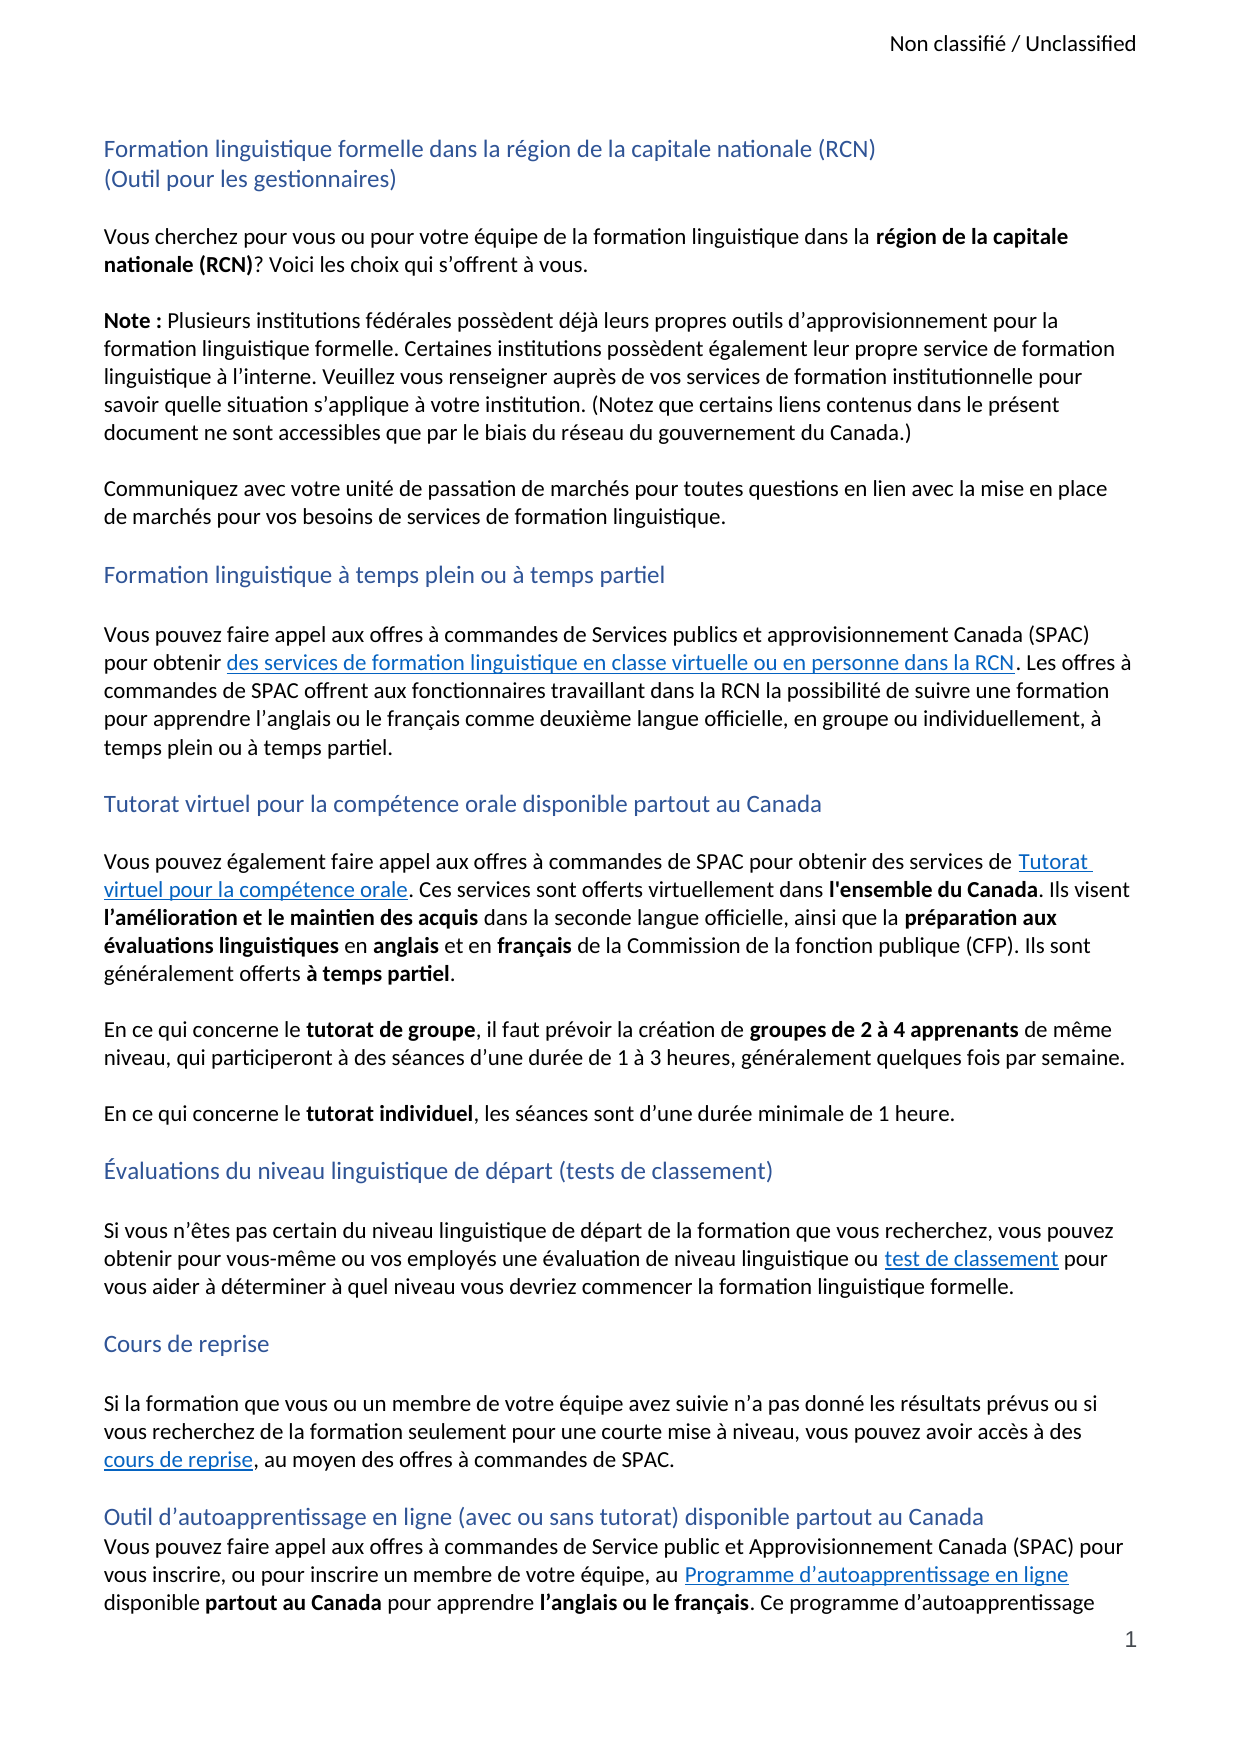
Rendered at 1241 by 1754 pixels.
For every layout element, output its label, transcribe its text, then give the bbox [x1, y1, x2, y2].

text Tutorat virtuel pour la compétence orale disponible partout au Canada [103, 788, 1139, 819]
text Vous pouvez faire appel aux offres à commandes de Services publics et approvisionnement Canada (SPAC) pour obtenir des services de formation linguistique en classe virtuelle ou en personne dans la RCN. Les offres à commandes de SPAC offrent aux fonctionnaires travaillant dans la RCN la possibilité de suivre une formation pour apprendre l’anglais ou le français comme deuxième langue officielle, en groupe ou individuellement, à temps plein ou à temps partiel. [103, 621, 1139, 761]
text En ce qui concerne le tutorat individuel, les séances sont d’une durée minimale de 1 heure. [103, 1099, 1139, 1127]
text (Outil pour les gestionnaires) [103, 163, 1137, 194]
text Formation linguistique à temps plein ou à temps partiel [103, 559, 1137, 590]
text En ce qui concerne le tutorat de groupe, il faut prévoir la création de groupes de 2 à 4 apprenants de même niveau, qui participeront à des séances d’une durée de 1 à 3 heures, généralement quelques fois par semaine. [103, 1015, 1139, 1071]
text Vous cherchez pour vous ou pour votre équipe de la formation linguistique dans la région de la capitale nationale (RCN)? Voici les choix qui s’offrent à vous. [103, 222, 1137, 278]
text Évaluations du niveau linguistique de départ (tests de classement) [103, 1155, 1139, 1186]
text Si la formation que vous ou un membre de votre équipe avez suivie n’a pas donné les résultats prévus ou si vous recherchez de la formation seulement pour une courte mise à niveau, vous pouvez avoir accès à des cours de reprise, au moyen des offres à commandes de SPAC. [103, 1389, 1139, 1473]
text Formation linguistique formelle dans la région de la capitale nationale (RCN) [103, 133, 1137, 163]
text Vous pouvez également faire appel aux offres à commandes de SPAC pour obtenir des services de Tutorat virtuel pour la compétence orale. Ces services sont offerts virtuellement dans l'ensemble du Canada. Ils visent l’amélioration et le maintien des acquis dans la seconde langue officielle, ainsi que la préparation aux évaluations linguistiques en anglais et en français de la Commission de la fonction publique (CFP). Ils sont généralement offerts à temps partiel. [103, 847, 1139, 987]
text Communiquez avec votre unité de passation de marchés pour toutes questions en lien avec la mise en place de marchés pour vos besoins de services de formation linguistique. [103, 474, 1137, 530]
text Cours de reprise [103, 1328, 1139, 1359]
text Outil d’autoapprentissage en ligne (avec ou sans tutorat) disponible partout au Canada [103, 1501, 1139, 1532]
text Si vous n’êtes pas certain du niveau linguistique de départ de la formation que vous recherchez, vous pouvez obtenir pour vous-même ou vos employés une évaluation de niveau linguistique ou test de classement pour vous aider à déterminer à quel niveau vous devriez commencer la formation linguistique formelle. [103, 1216, 1139, 1300]
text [103, 1532, 1139, 1616]
text Note : Plusieurs institutions fédérales possèdent déjà leurs propres outils d’approvisionnement pour la formation linguistique formelle. Certaines institutions possèdent également leur propre service de formation linguistique à l’interne. Veuillez vous renseigner auprès de vos services de formation institutionnelle pour savoir quelle situation s’applique à votre institution. (Notez que certains liens contenus dans le présent document ne sont accessibles que par le biais du réseau du gouvernement du Canada.) [103, 306, 1137, 446]
